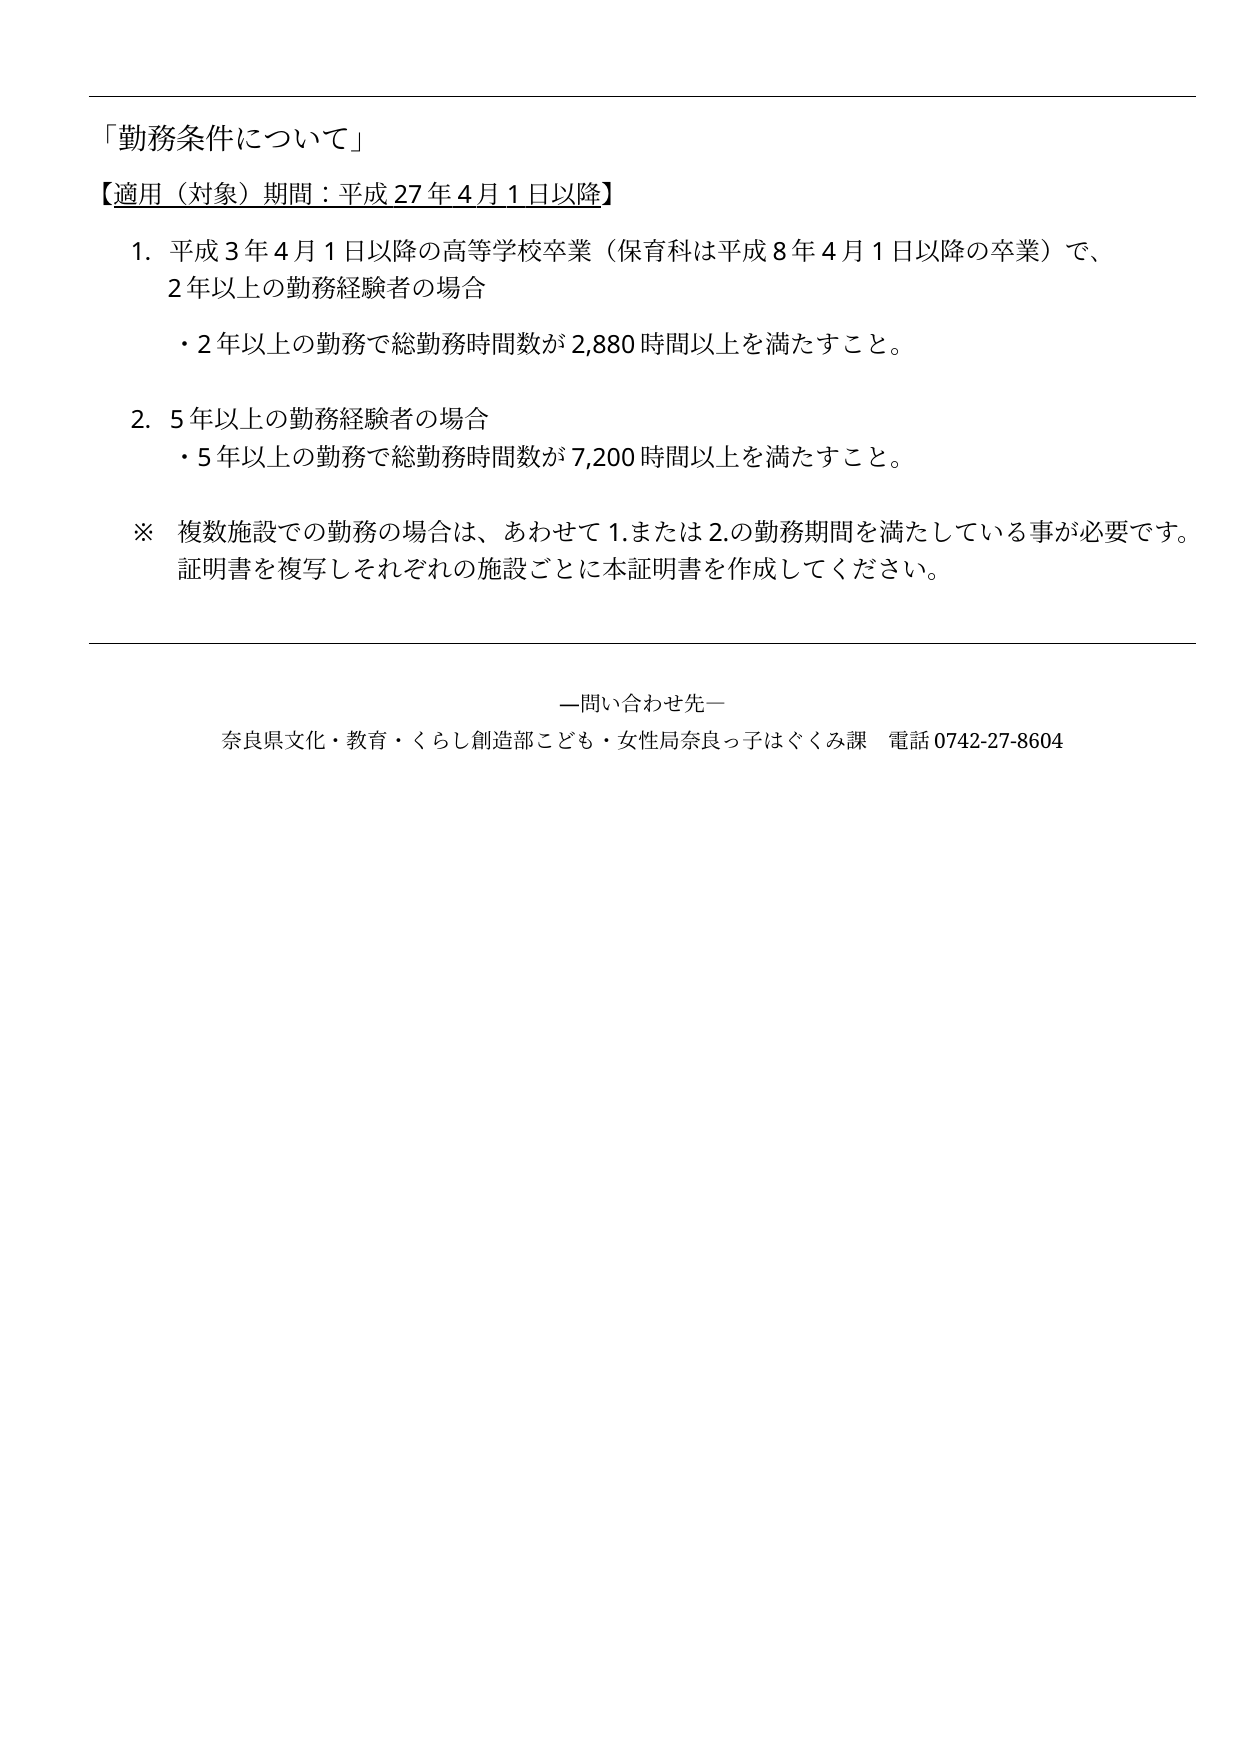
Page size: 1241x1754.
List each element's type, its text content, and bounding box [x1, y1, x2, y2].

text ―問い合わせ先― [89, 684, 1196, 721]
text ・5年以上の勤務で総勤務時間数が7,200時間以上を満たすこと。 [172, 437, 1196, 474]
text ・2年以上の勤務で総勤務時間数が2,880時間以上を満たすこと。 [172, 324, 1196, 362]
text 奈良県文化・教育・くらし創造部こども・女性局奈良っ子はぐくみ課 電話0742-27-8604 [89, 721, 1196, 759]
text 【適用（対象）期間：平成27年4月1日以降】 [89, 174, 1196, 212]
text 2．5年以上の勤務経験者の場合 [130, 399, 1196, 437]
list 複数施設での勤務の場合は、あわせて1.または2.の勤務期間を満たしている事が必要です。 証明書を複写しそれぞれの施設ごとに本証明書を作成してください。 [133, 512, 1196, 587]
text 「勤務条件について」 [89, 97, 1196, 174]
text 1．平成3年4月1日以降の高等学校卒業（保育科は平成8年4月1日以降の卒業）で､ 2年以上の勤務経験者の場合 [130, 231, 1196, 306]
